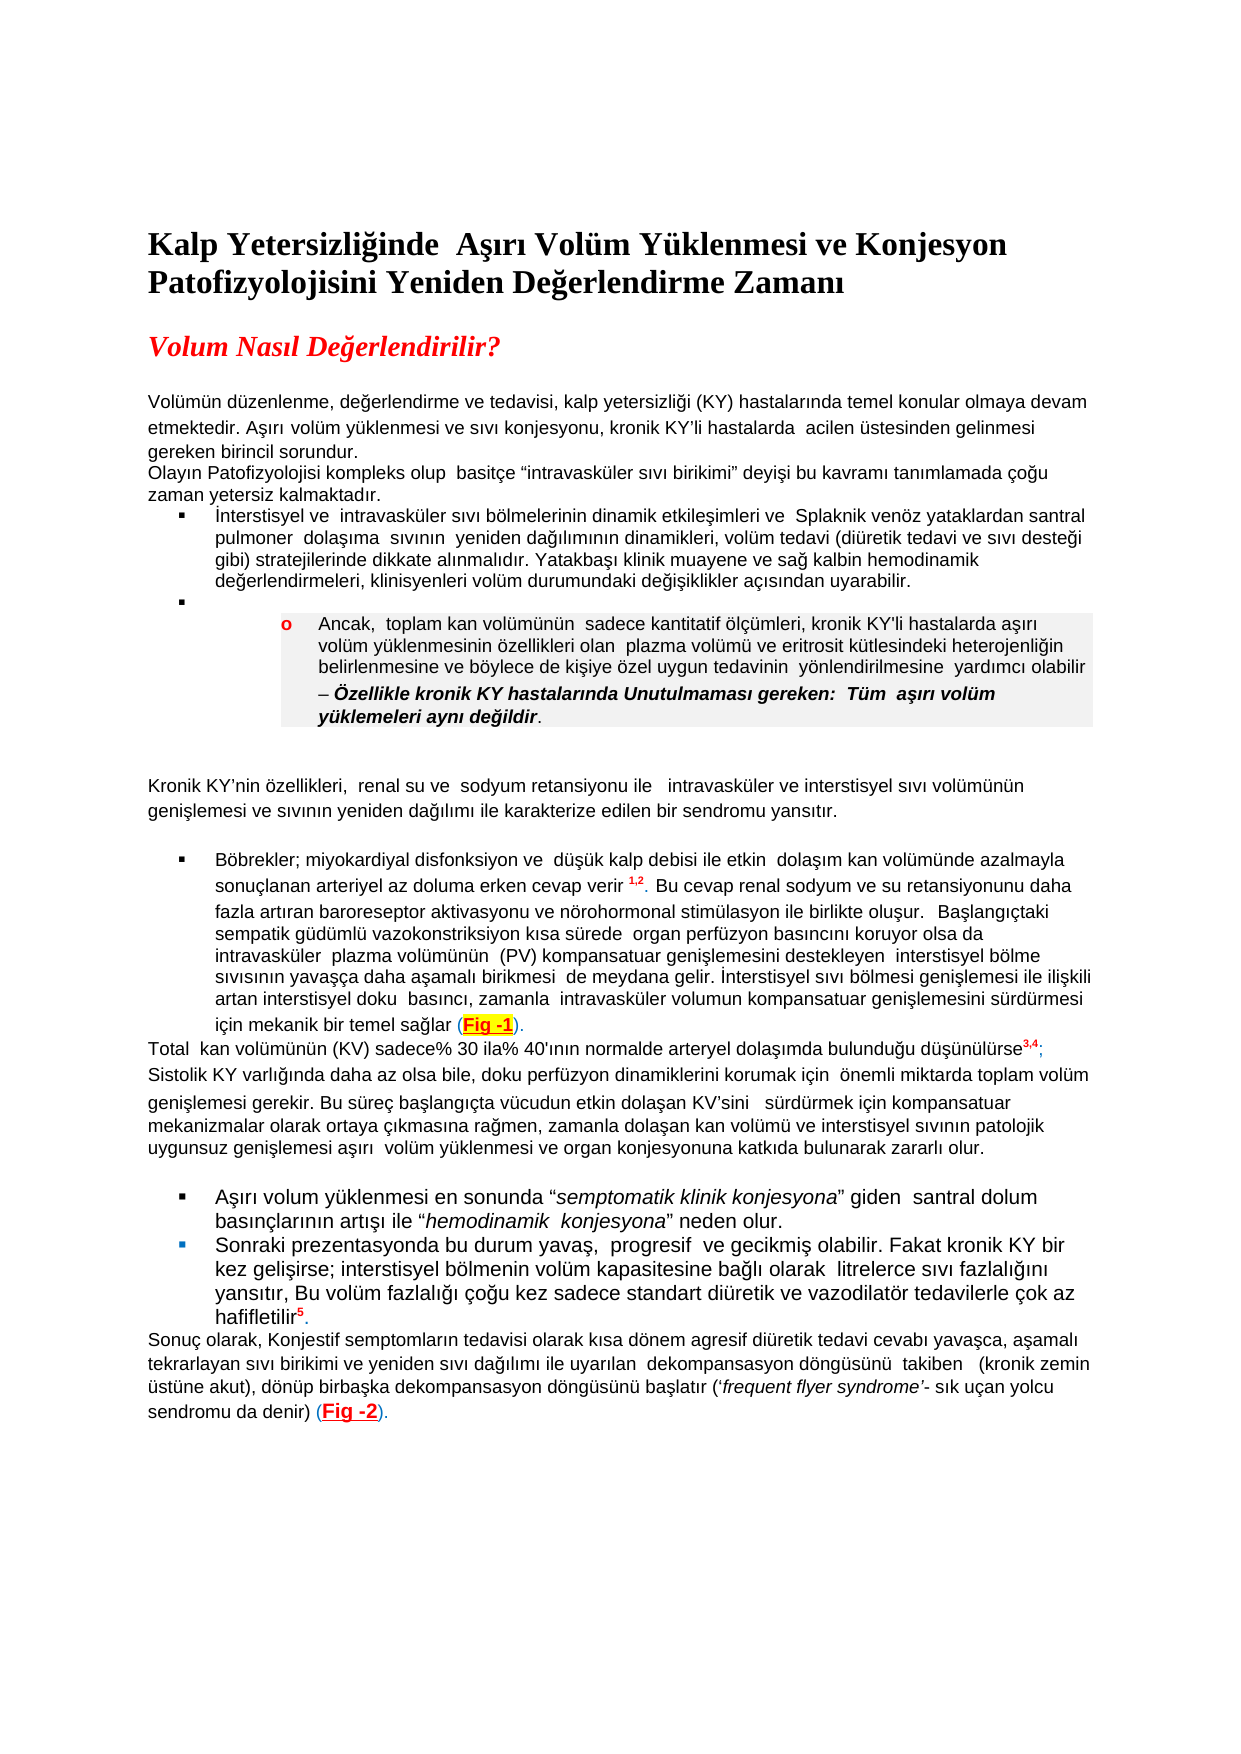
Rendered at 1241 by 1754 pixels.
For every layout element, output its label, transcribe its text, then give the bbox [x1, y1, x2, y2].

text Kalp Yetersizliğinde Aşırı Volüm Yüklenmesi ve Konjesyon [148, 224, 1093, 263]
list Sonraki prezentasyonda bu durum yavaş, progresif ve gecikmiş olabilir. Fakat kronik KY bir kez gelişirse; interstisyel bölmenin volüm kapasitesine bağlı olarak litrelerce sıvı fazlalığını yansıtır, Bu volüm fazlalığı çoğu kez sadece standart diüretik ve vazodilatör tedavilerle çok az hafifletilir5. [177, 1233, 1093, 1329]
list İnterstisyel ve intravasküler sıvı bölmelerinin dinamik etkileşimleri ve Splaknik venöz yataklardan santral pulmoner dolaşıma sıvının yeniden dağılımının dinamikleri, volüm tedavi (diüretik tedavi ve sıvı desteği gibi) stratejilerinde dikkate alınmalıdır. Yatakbaşı klinik muayene ve sağ kalbin hemodinamik değerlendirmeleri, klinisyenleri volüm durumundaki değişiklikler açısından uyarabilir. [177, 505, 1093, 592]
list Böbrekler; miyokardiyal disfonksiyon ve düşük kalp debisi ile etkin dolaşım kan volümünde azalmayla sonuçlanan arteriyel az doluma erken cevap verir 1,2. Bu cevap renal sodyum ve su retansiyonunu daha fazla artıran baroreseptor aktivasyonu ve nörohormonal stimülasyon ile birlikte oluşur. Başlangıçtaki sempatik güdümlü vazokonstriksiyon kısa sürede organ perfüzyon basıncını koruyor olsa da intravasküler plazma volümünün (PV) kompansatuar genişlemesini destekleyen interstisyel bölme sıvısının yavaşça daha aşamalı birikmesi de meydana gelir. İnterstisyel sıvı bölmesi genişlemesi ile ilişkili artan interstisyel doku basıncı, zamanla intravasküler volumun kompansatuar genişlemesini sürdürmesi için mekanik bir temel sağlar (Fig -1). [177, 849, 1093, 1037]
text Kronik KY’nin özellikleri, renal su ve sodyum retansiyonu ile intravasküler ve interstisyel sıvı volümünün genişlemesi ve sıvının yeniden dağılımı ile karakterize edilen bir sendromu yansıtır. [148, 774, 1093, 822]
text Volum Nasıl Değerlendirilir? [148, 329, 1093, 362]
text Olayın Patofizyolojisi kompleks olup basitçe “intravasküler sıvı birikimi” deyişi bu kavramı tanımlamada çoğu zaman yetersiz kalmaktadır. [148, 462, 1093, 505]
text Volümün düzenlenme, değerlendirme ve tedavisi, kalp yetersizliği (KY) hastalarında temel konular olmaya devam etmektedir. Aşırı volüm yüklenmesi ve sıvı konjesyonu, kronik KY’li hastalarda acilen üstesinden gelinmesi gereken birincil sorundur. [148, 391, 1093, 462]
text Total kan volümünün (KV) sadece% 30 ila% 40'ının normalde arteryel dolaşımda bulunduğu düşünülürse3,4; Sistolik KY varlığında daha az olsa bile, doku perfüzyon dinamiklerini korumak için önemli miktarda toplam volüm genişlemesi gerekir. Bu süreç başlangıçta vücudun etkin dolaşan KV’sini sürdürmek için kompansatuar mekanizmalar olarak ortaya çıkmasına rağmen, zamanla dolaşan kan volümü ve interstisyel sıvının patolojik uygunsuz genişlemesi aşırı volüm yüklenmesi ve organ konjesyonuna katkıda bulunarak zararlı olur. [148, 1037, 1093, 1158]
text Patofizyolojisini Yeniden Değerlendirme Zamanı [148, 263, 1093, 301]
list Ancak, toplam kan volümünün sadece kantitatif ölçümleri, kronik KY'li hastalarda aşırı volüm yüklenmesinin özellikleri olan plazma volümü ve eritrosit kütlesindeki heterojenliğin belirlenmesine ve böylece de kişiye özel uygun tedavinin yönlendirilmesine yardımcı olabilir – Özellikle kronik KY hastalarında Unutulmaması gereken: Tüm aşırı volüm yüklemeleri aynı değildir. [281, 613, 1093, 727]
text Sonuç olarak, Konjestif semptomların tedavisi olarak kısa dönem agresif diüretik tedavi cevabı yavaşca, aşamalı tekrarlayan sıvı birikimi ve yeniden sıvı dağılımı ile uyarılan dekompansasyon döngüsünü takiben (kronik zemin üstüne akut), dönüp birbaşka dekompansasyon döngüsünü başlatır (‘frequent flyer syndrome’- sık uçan yolcu sendromu da denir) (Fig -2). [148, 1329, 1093, 1423]
list Aşırı volum yüklenmesi en sonunda “semptomatik klinik konjesyona” giden santral dolum basınçlarının artışı ile “hemodinamik konjesyona” neden olur. [177, 1185, 1093, 1233]
